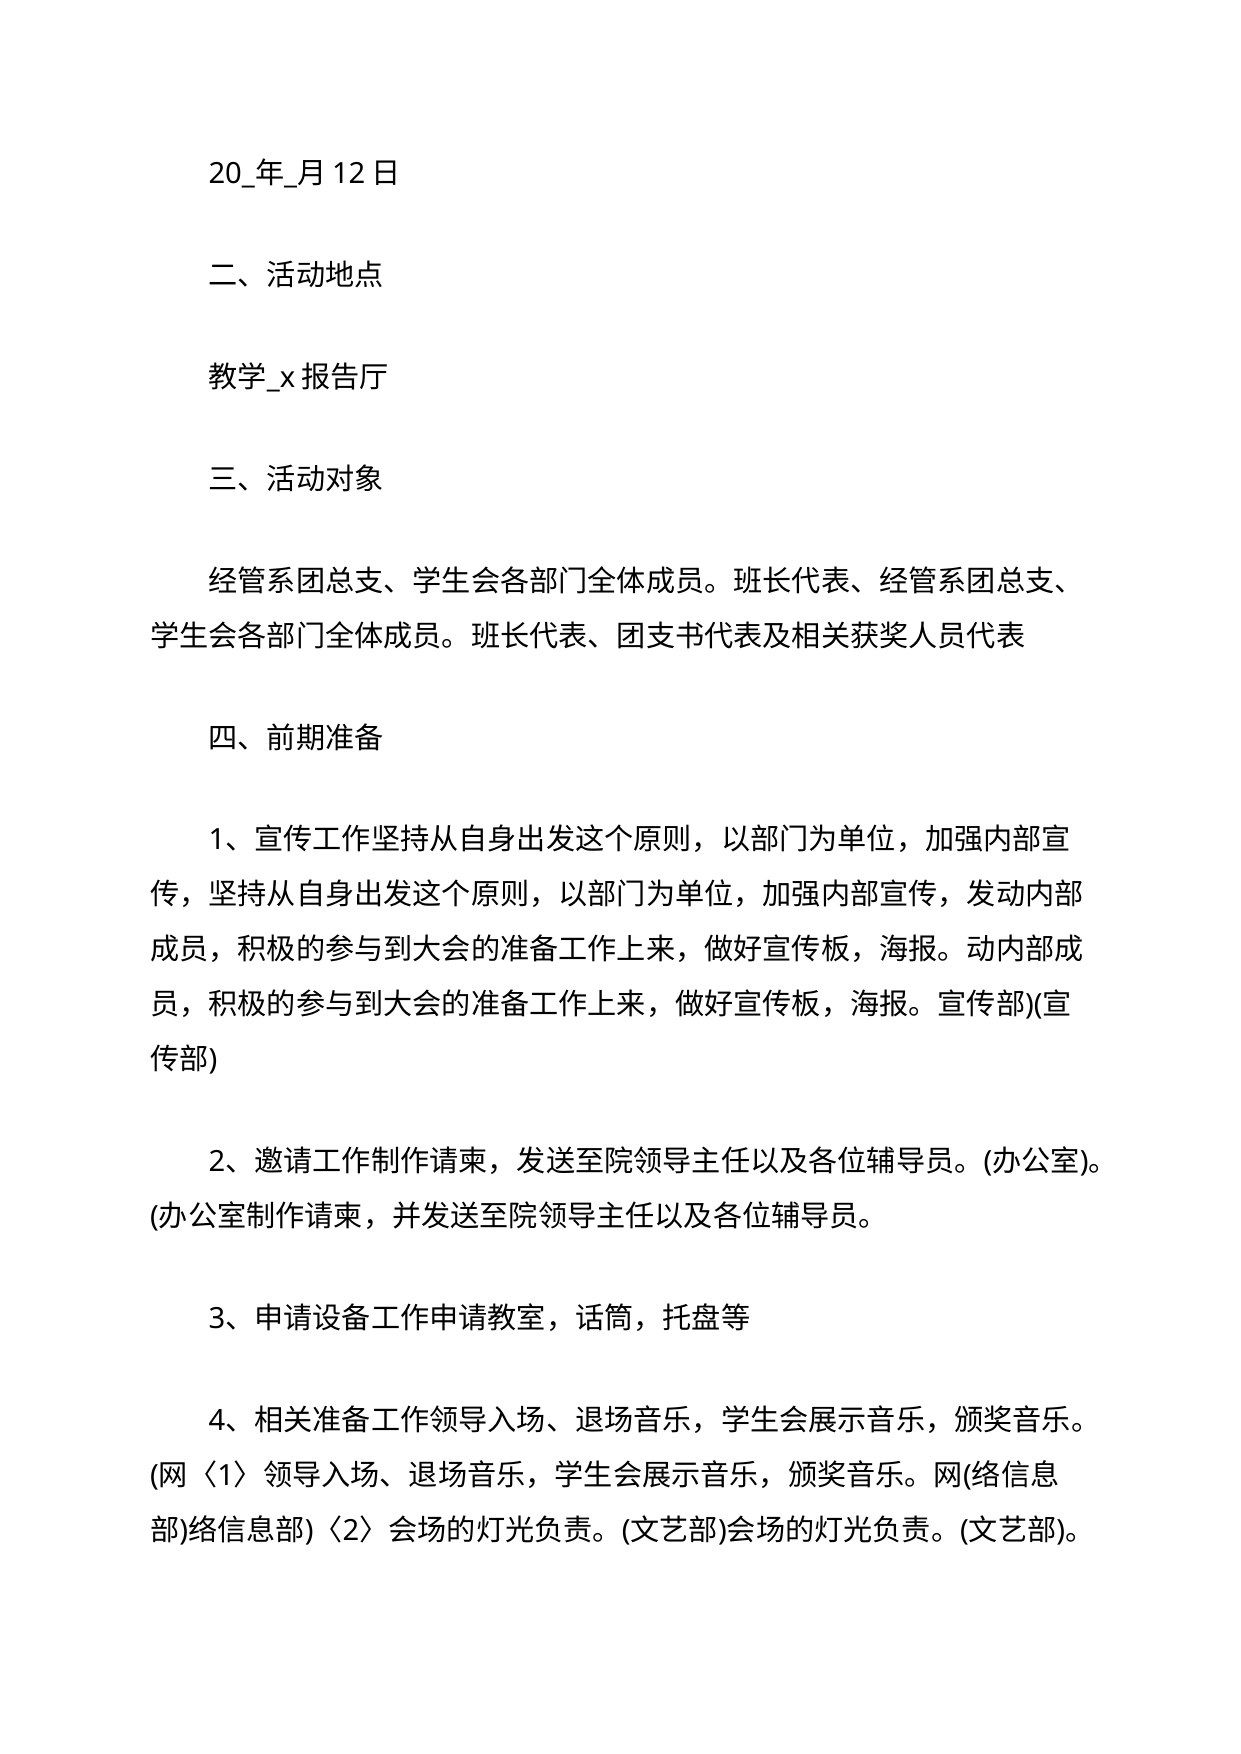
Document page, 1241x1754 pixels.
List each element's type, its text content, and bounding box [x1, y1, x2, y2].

text 20_年_月12日 [150, 150, 1090, 192]
text 2、邀请工作制作请柬，发送至院领导主任以及各位辅导员。(办公室)。(办公室制作请柬，并发送至院领导主任以及各位辅导员。 [150, 1138, 1090, 1235]
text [150, 1397, 1090, 1549]
text 教学_x报告厅 [150, 354, 1090, 396]
text 二、活动地点 [150, 252, 1090, 294]
text 3、申请设备工作申请教室，话筒，托盘等 [150, 1295, 1090, 1337]
text 经管系团总支、学生会各部门全体成员。班长代表、经管系团总支、学生会各部门全体成员。班长代表、团支书代表及相关获奖人员代表 [150, 557, 1090, 655]
text 1、宣传工作坚持从自身出发这个原则，以部门为单位，加强内部宣传，坚持从自身出发这个原则，以部门为单位，加强内部宣传，发动内部成员，积极的参与到大会的准备工作上来，做好宣传板，海报。动内部成员，积极的参与到大会的准备工作上来，做好宣传板，海报。宣传部)(宣传部) [150, 816, 1090, 1078]
text 四、前期准备 [150, 714, 1090, 756]
text 三、活动对象 [150, 456, 1090, 498]
